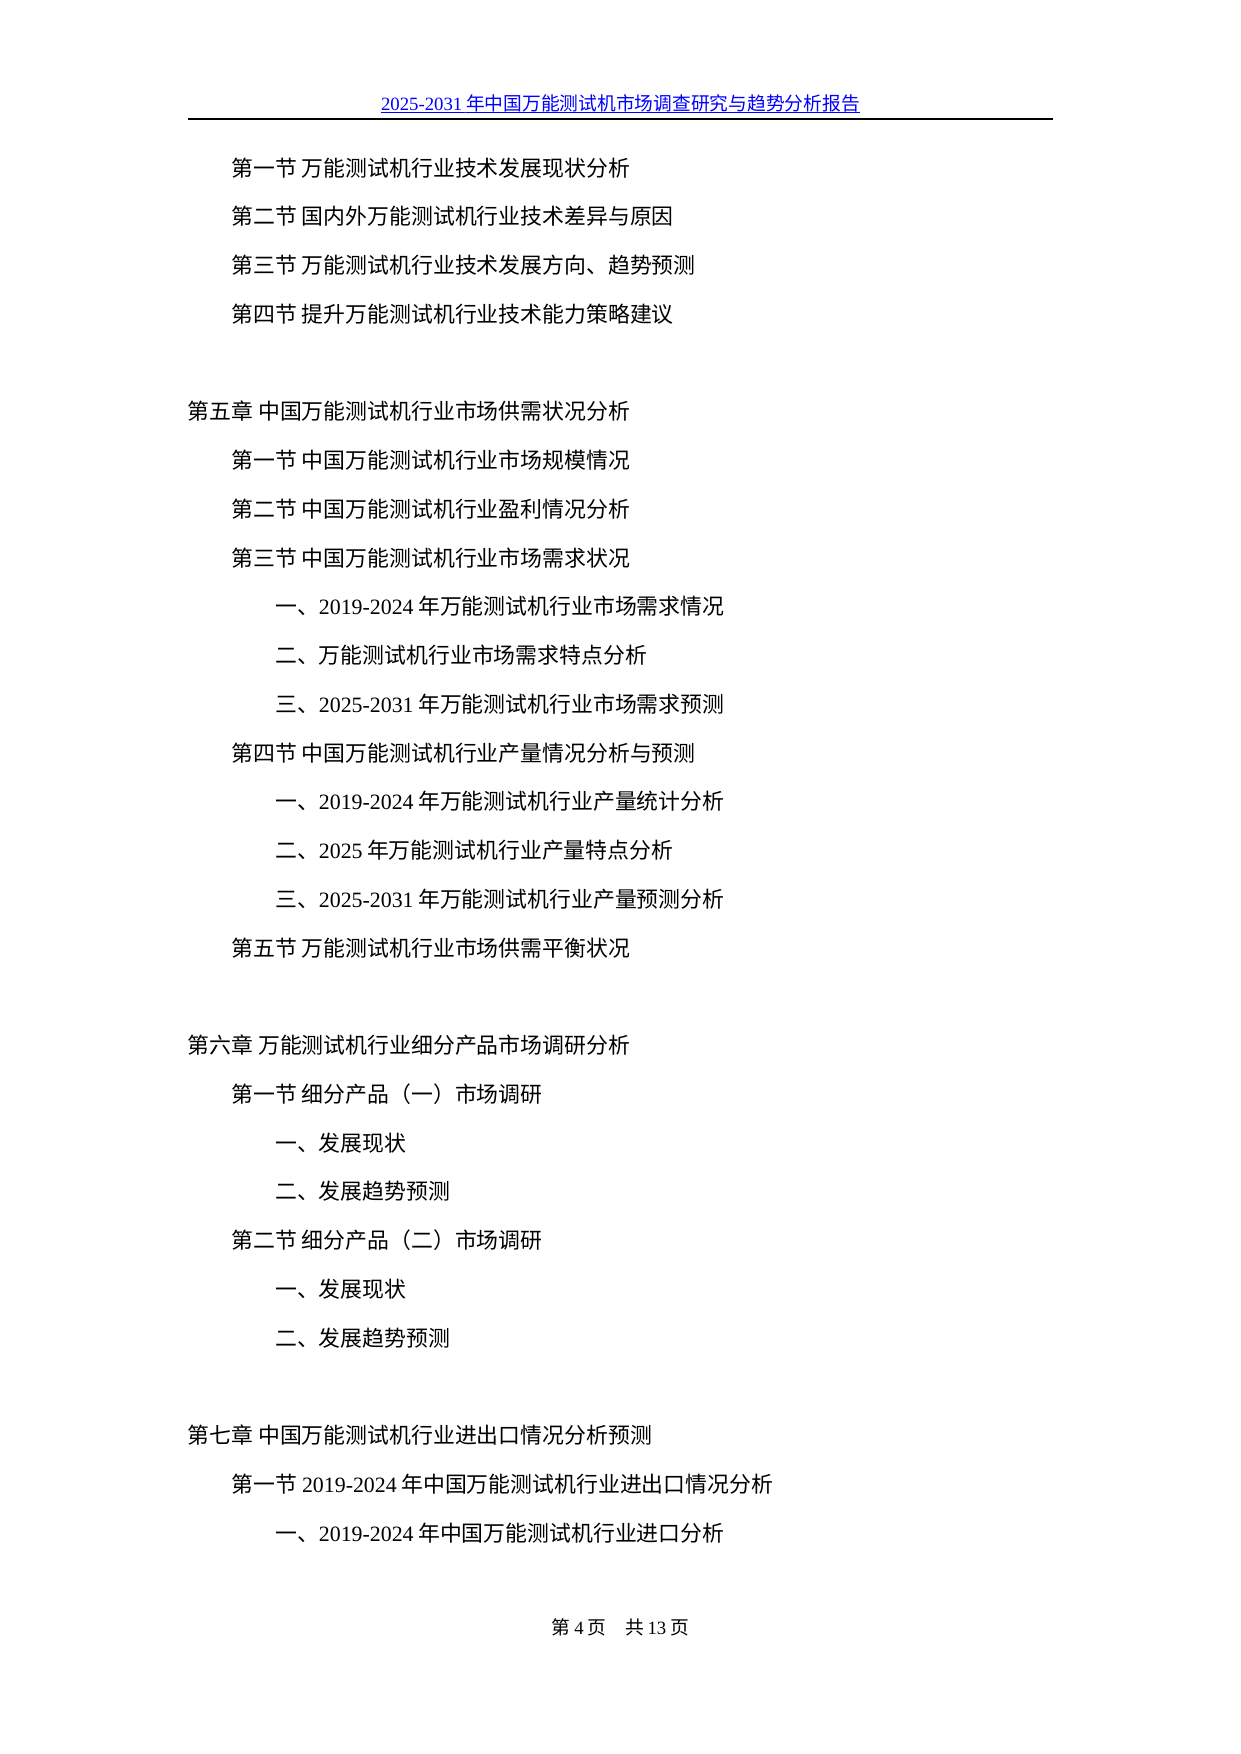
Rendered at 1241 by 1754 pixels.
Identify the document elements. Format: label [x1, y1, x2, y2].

text [187, 150, 1053, 1548]
